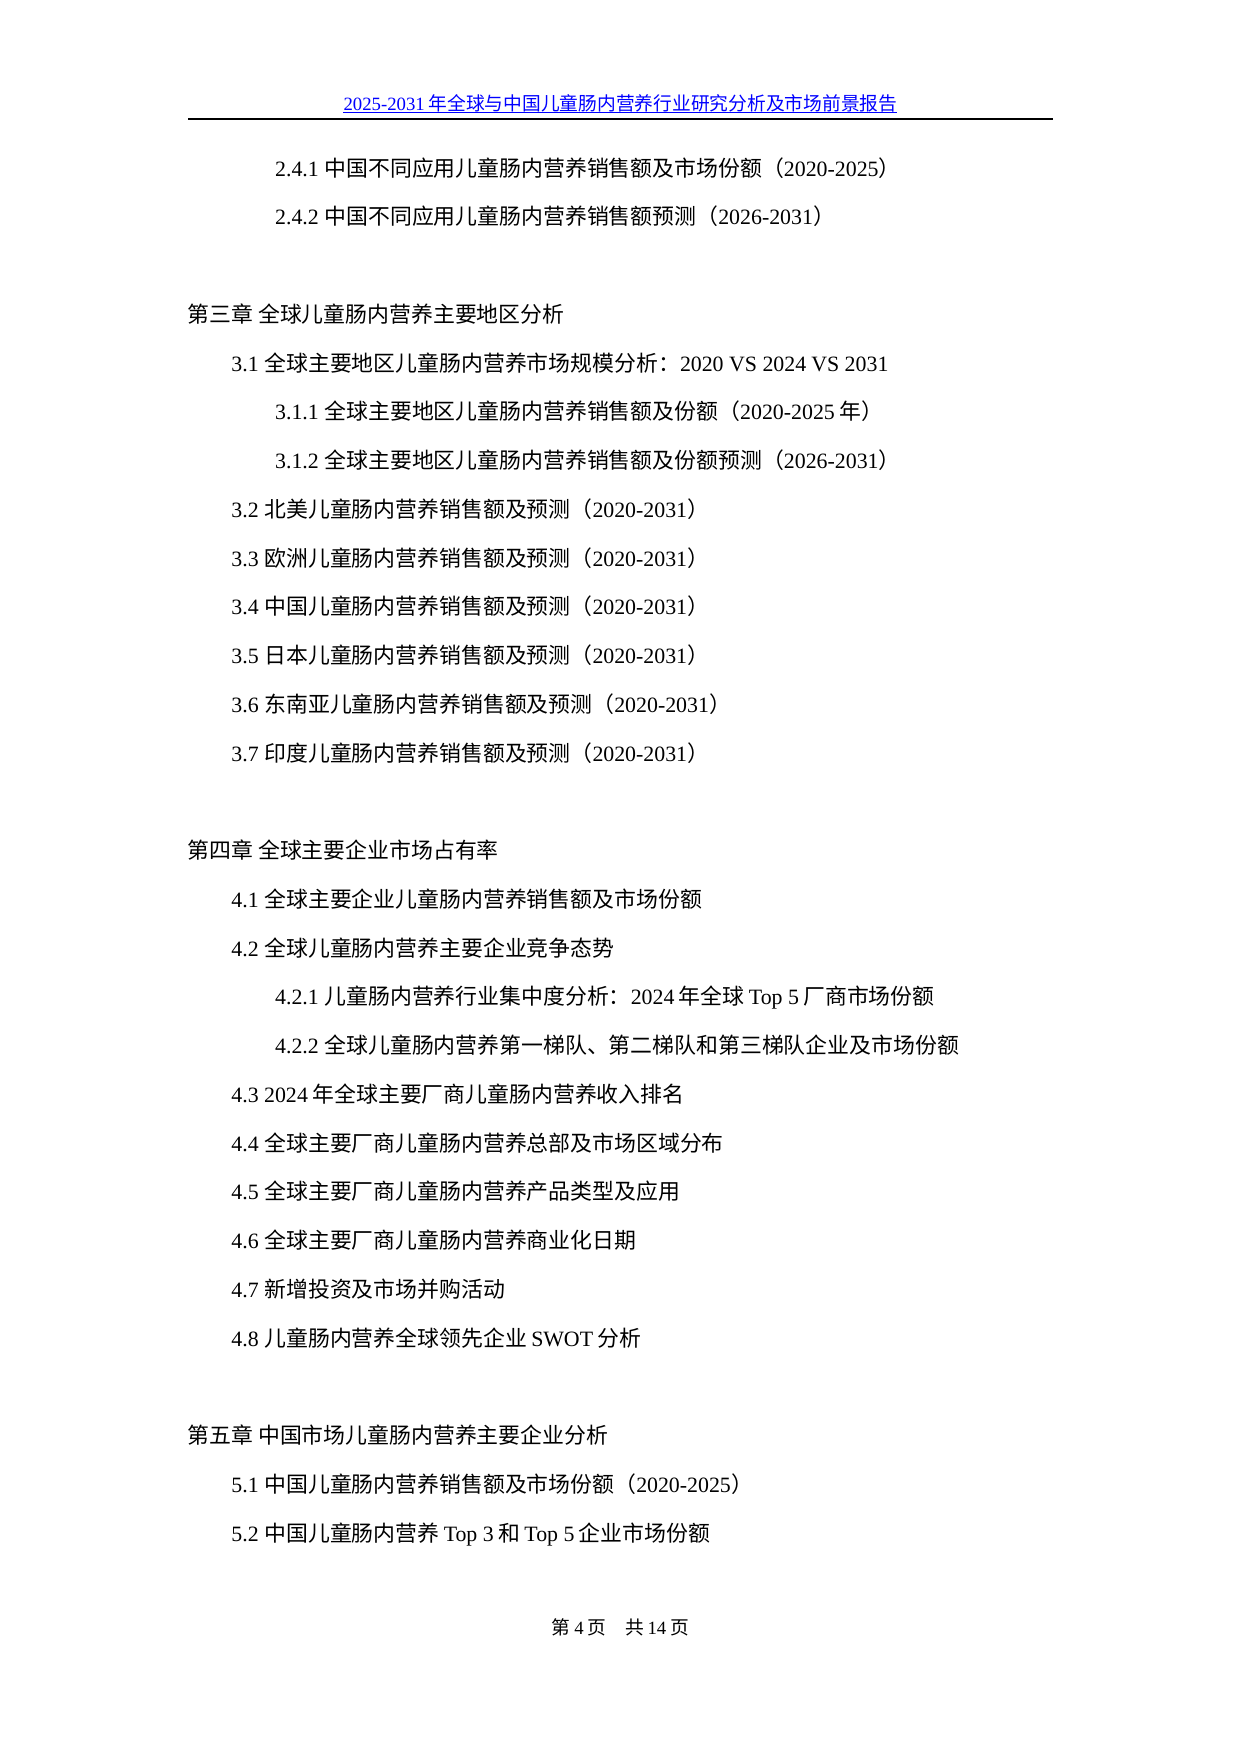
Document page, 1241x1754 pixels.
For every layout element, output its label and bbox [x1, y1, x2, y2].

text [187, 150, 1053, 1548]
